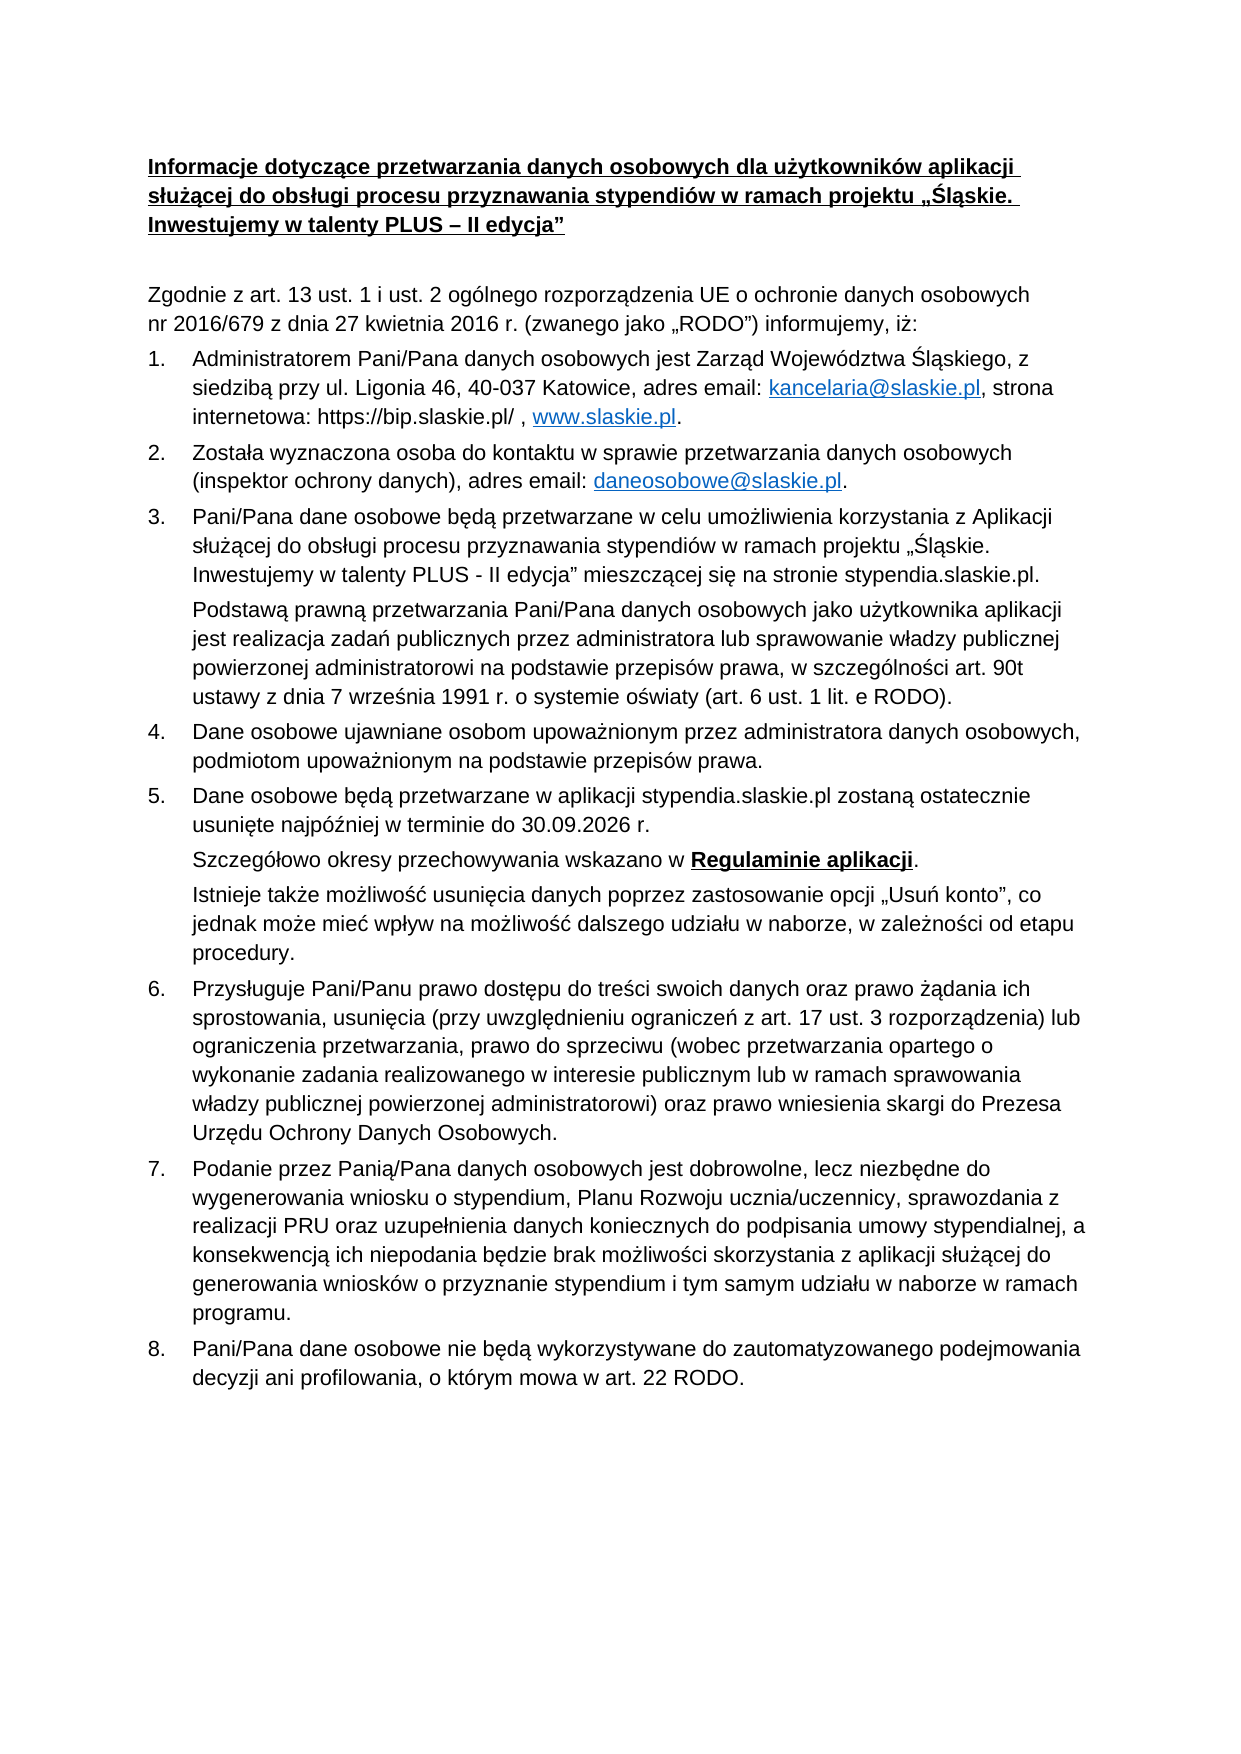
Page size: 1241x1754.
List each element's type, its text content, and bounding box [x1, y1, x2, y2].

list Przysługuje Pani/Panu prawo dostępu do treści swoich danych oraz prawo żądania ich sprostowania, usunięcia (przy uwzględnieniu ograniczeń z art. 17 ust. 3 rozporządzenia) lub ograniczenia przetwarzania, prawo do sprzeciwu (wobec przetwarzania opartego o wykonanie zadania realizowanego w interesie publicznym lub w ramach sprawowania władzy publicznej powierzonej administratorowi) oraz prawo wniesienia skargi do Prezesa Urzędu Ochrony Danych Osobowych. [148, 976, 1093, 1146]
list Podanie przez Panią/Pana danych osobowych jest dobrowolne, lecz niezbędne do wygenerowania wniosku o stypendium, Planu Rozwoju ucznia/uczennicy, sprawozdania z realizacji PRU oraz uzupełnienia danych koniecznych do podpisania umowy stypendialnej, a konsekwencją ich niepodania będzie brak możliwości skorzystania z aplikacji służącej do generowania wniosków o przyznanie stypendium i tym samym udziału w naborze w ramach programu. [148, 1156, 1093, 1326]
list Pani/Pana dane osobowe nie będą wykorzystywane do zautomatyzowanego podejmowania decyzji ani profilowania, o którym mowa w art. 22 RODO. [148, 1336, 1093, 1390]
list Została wyznaczona osoba do kontaktu w sprawie przetwarzania danych osobowych (inspektor ochrony danych), adres email: daneosobowe@slaskie.pl. [148, 439, 1093, 494]
list Administratorem Pani/Pana danych osobowych jest Zarząd Województwa Śląskiego, z siedzibą przy ul. Ligonia 46, 40-037 Katowice, adres email: kancelaria@slaskie.pl, strona internetowa: https://bip.slaskie.pl/ , www.slaskie.pl. [148, 346, 1093, 429]
list Pani/Pana dane osobowe będą przetwarzane w celu umożliwienia korzystania z Aplikacji służącej do obsługi procesu przyznawania stypendiów w ramach projektu „Śląskie. Inwestujemy w talenty PLUS - II edycja” mieszczącej się na stronie stypendia.slaskie.pl. [148, 504, 1093, 587]
list Dane osobowe ujawniane osobom upoważnionym przez administratora danych osobowych, podmiotom upoważnionym na podstawie przepisów prawa. [148, 719, 1093, 773]
list Istnieje także możliwość usunięcia danych poprzez zastosowanie opcji „Usuń konto”, co jednak może mieć wpływ na możliwość dalszego udziału w naborze, w zależności od etapu procedury. [192, 882, 1093, 966]
text Zgodnie z art. 13 ust. 1 i ust. 2 ogólnego rozporządzenia UE o ochronie danych osobowych nr 2016/679 z dnia 27 kwietnia 2016 r. (zwanego jako „RODO”) informujemy, iż: [148, 282, 1093, 336]
list Szczegółowo okresy przechowywania wskazano w Regulaminie aplikacji. [192, 847, 1093, 872]
list Dane osobowe będą przetwarzane w aplikacji stypendia.slaskie.pl zostaną ostatecznie usunięte najpóźniej w terminie do 30.09.2026 r. [148, 783, 1093, 837]
list Podstawą prawną przetwarzania Pani/Pana danych osobowych jako użytkownika aplikacji jest realizacja zadań publicznych przez administratora lub sprawowanie władzy publicznej powierzonej administratorowi na podstawie przepisów prawa, w szczególności art. 90t ustawy z dnia 7 września 1991 r. o systemie oświaty (art. 6 ust. 1 lit. e RODO). [192, 597, 1093, 709]
text Informacje dotyczące przetwarzania danych osobowych dla użytkowników aplikacji służącej do obsługi procesu przyznawania stypendiów w ramach projektu „Śląskie. Inwestujemy w talenty PLUS – II edycja” [148, 154, 1093, 237]
